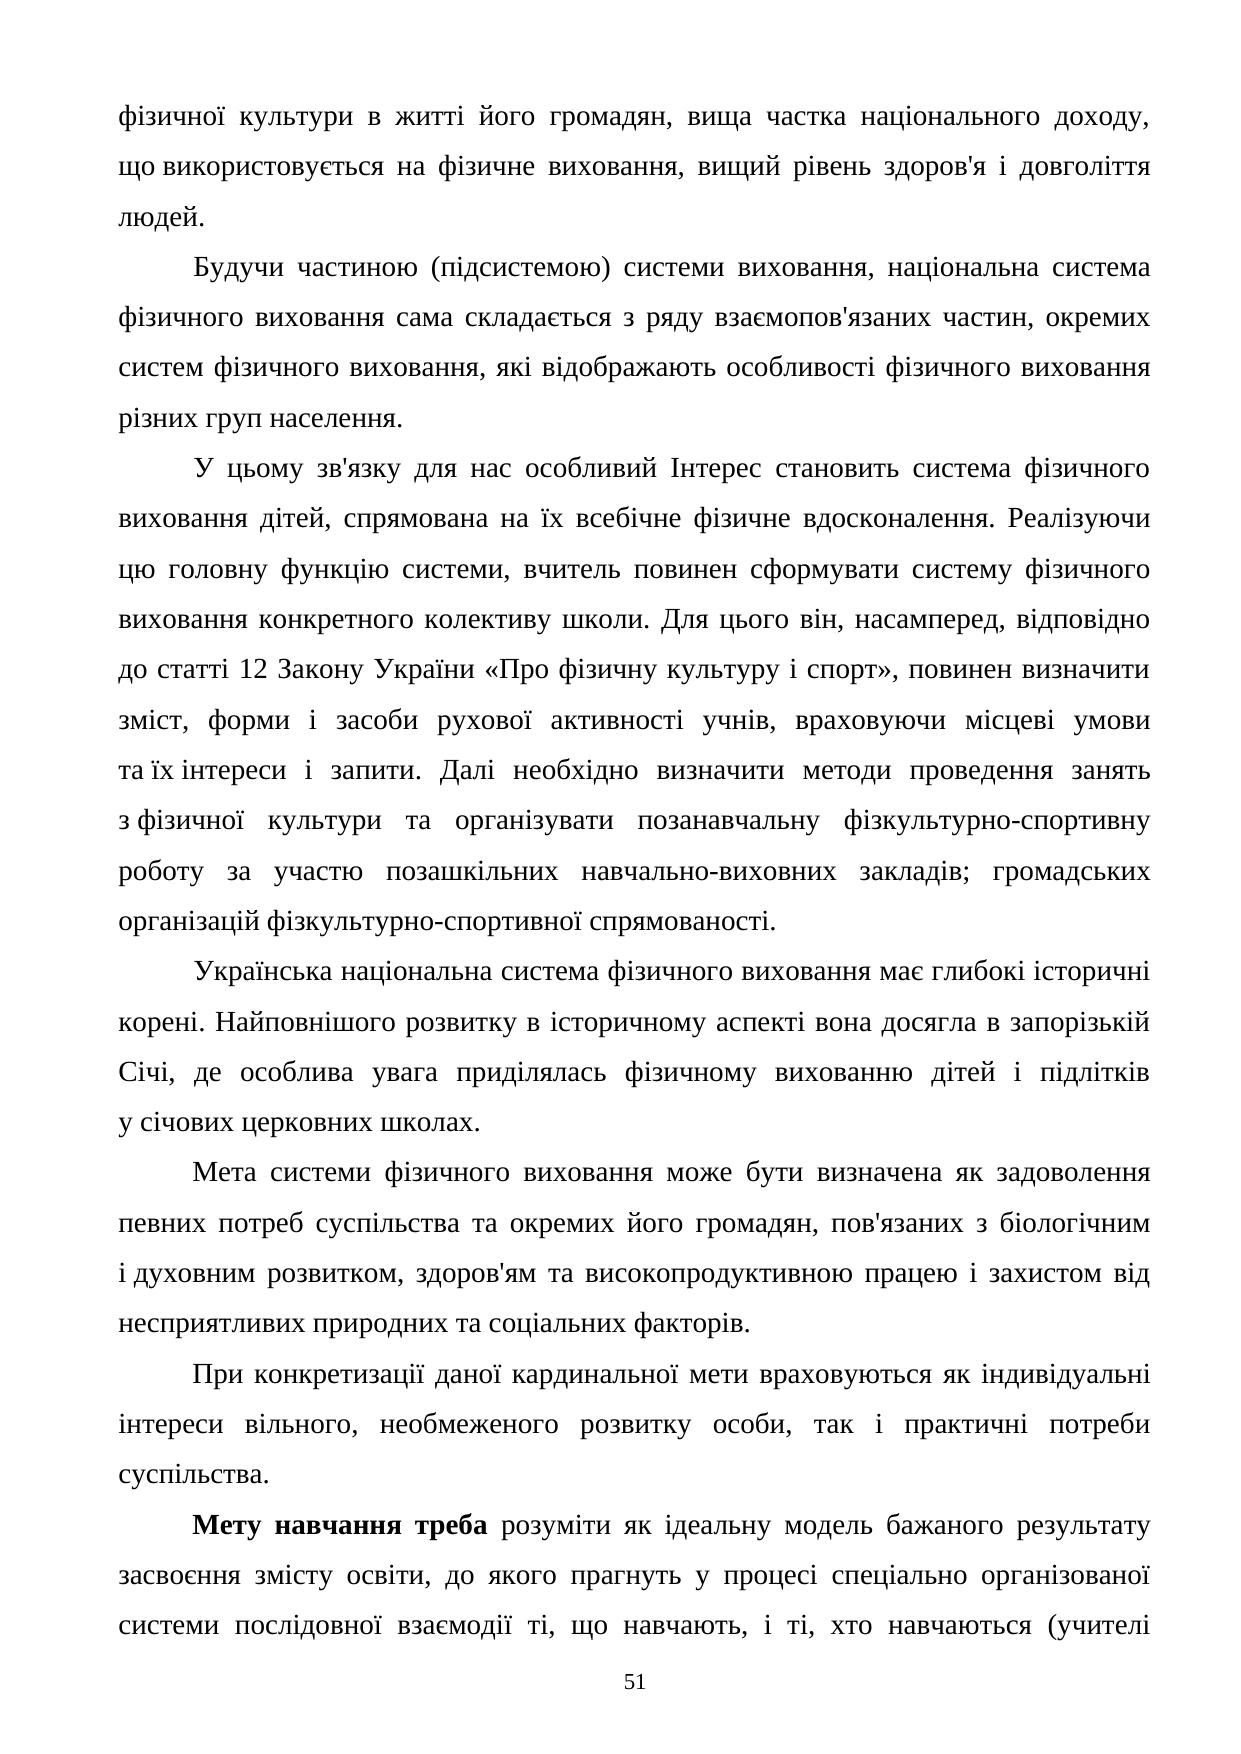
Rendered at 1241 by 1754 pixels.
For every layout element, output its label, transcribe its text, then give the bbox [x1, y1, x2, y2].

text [118, 1507, 1152, 1641]
text Будучи частиною (підсистемою) системи виховання, національна система фізичного виховання сама складається з ряду взаємопов'язаних частин, окремих систем фізичного виховання, які відображають особливості фізичного виховання різних груп населення. [118, 249, 1152, 433]
text У цьому зв'язку для нас особливий Інтерес становить система фізичного виховання дітей, спрямована на їх всебічне фізичне вдосконалення. Реалізуючи цю головну функцію системи, вчитель повинен сформувати систему фізичного виховання конкретного колективу школи. Для цього він, насамперед, відповідно до статті 12 Закону України «Про фізичну культуру і спорт», повинен визначити зміст, форми і засоби рухової активності учнів, враховуючи місцеві умови та їх інтереси і запити. Далі необхідно визначити методи проведення занять з фізичної культури та організувати позанавчальну фізкультурно-спортивну роботу за участю позашкільних навчально-виховних закладів; громадських організацій фізкультурно-спортивної спрямованості. [118, 450, 1152, 937]
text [118, 98, 1152, 232]
text Українська національна система фізичного виховання має глибокі історичні корені. Найповнішого розвитку в історичному аспекті вона досягла в запорізькій Січі, де особлива увага приділялась фізичному вихованню дітей і підлітків у січових церковних школах. [118, 953, 1152, 1138]
text Мета системи фізичного виховання може бути визначена як задоволення певних потреб суспільства та окремих його громадян, пов'язаних з біологічним і духовним розвитком, здоров'ям та високопродуктивною працею і захистом від несприятливих природних та соціальних факторів. [118, 1154, 1152, 1339]
text При конкретизації даної кардинальної мети враховуються як індивідуальні інтереси вільного, необмеженого розвитку особи, так і практичні потреби суспільства. [118, 1356, 1152, 1490]
